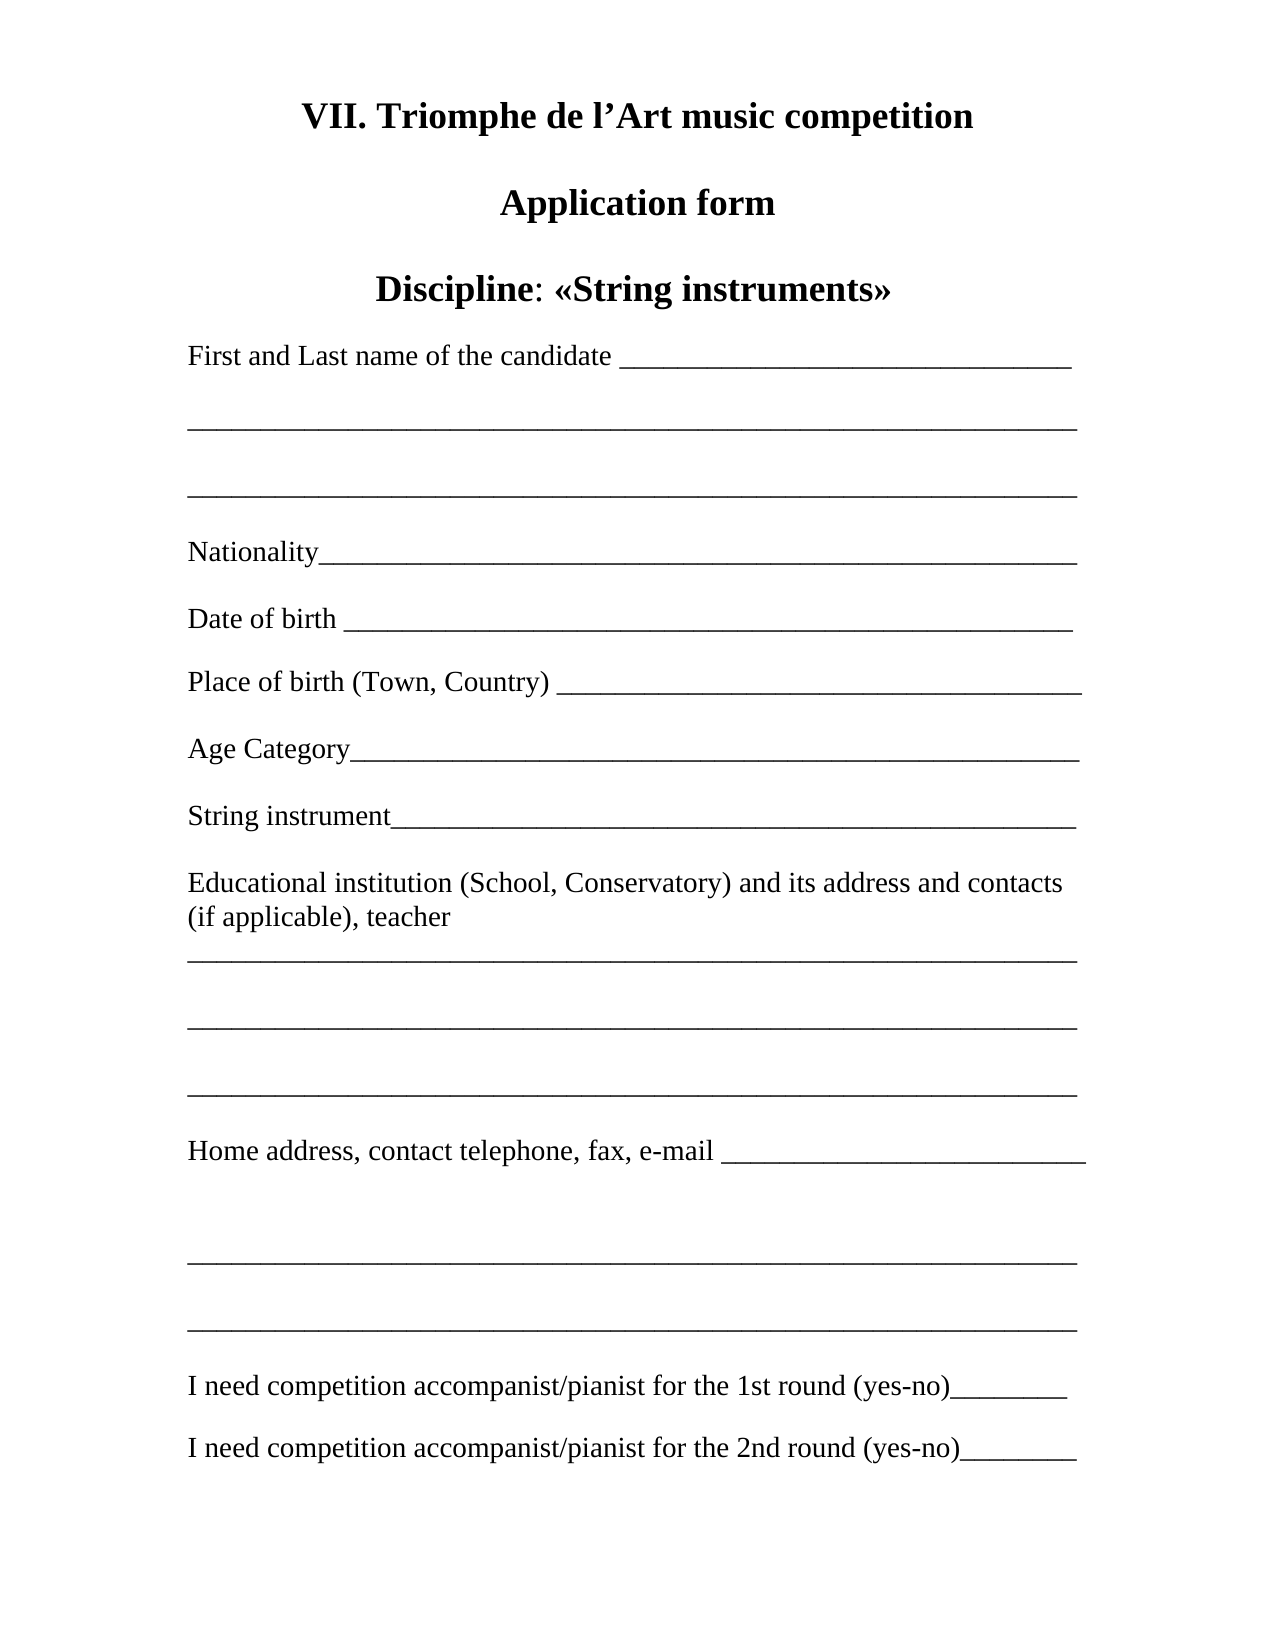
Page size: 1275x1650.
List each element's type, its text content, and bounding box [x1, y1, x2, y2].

text Date of birth __________________________________________________ [187, 568, 1087, 664]
text _____________________________________________________________ _____________________________________________________________ [187, 932, 1087, 1033]
text _____________________________________________________________ [187, 1268, 1087, 1335]
text VII. Triomphe de l’Art music competition [187, 94, 1087, 137]
text First and Last name of the candidate _______________________________ [187, 338, 1087, 400]
text I need competition accompanist/pianist for the 1st round (yes-no)________ [187, 1335, 1087, 1431]
text Application form [187, 180, 1087, 223]
text I need competition accompanist/pianist for the 2nd round (yes-no)________ [187, 1431, 1087, 1464]
text Educational institution (School, Conservatory) and its address and contacts (if applicable), teacher [187, 865, 1087, 932]
text String instrument_______________________________________________ [187, 798, 1087, 832]
text Age Category__________________________________________________ [187, 731, 1087, 764]
text Discipline: «String instruments» [131, 266, 1136, 338]
text _____________________________________________________________ [187, 467, 1087, 501]
text _____________________________________________________________ [187, 400, 1087, 434]
text Nationality____________________________________________________ [187, 534, 1087, 568]
text Home address, contact telephone, fax, e-mail _________________________ _____________________________________________________________ [187, 1133, 1087, 1268]
text Place of birth (Town, Country) ____________________________________ [187, 664, 1087, 697]
text _____________________________________________________________ [187, 1066, 1087, 1100]
